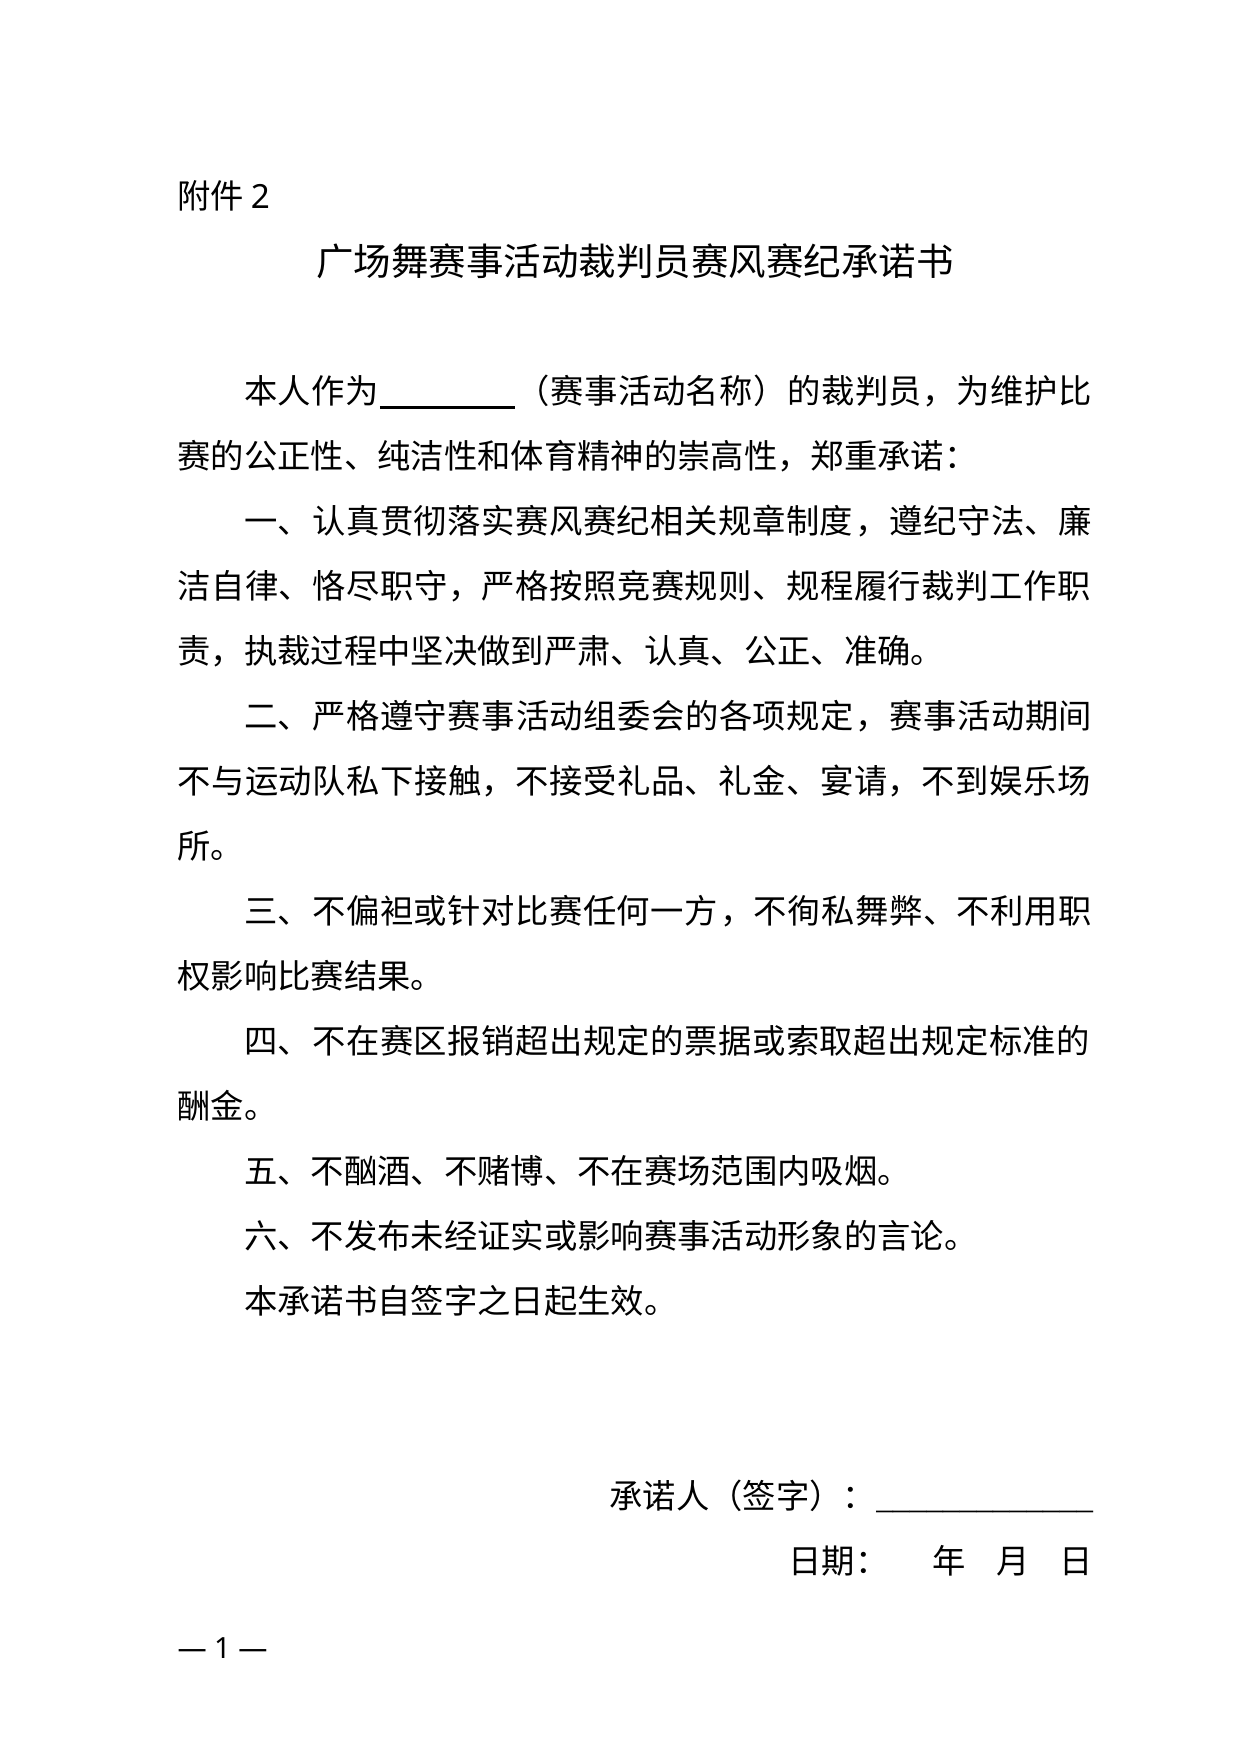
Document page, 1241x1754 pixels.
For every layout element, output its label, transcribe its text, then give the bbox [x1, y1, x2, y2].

text 一、‌认真贯彻落实赛风赛纪相关规章制度‌，遵纪守法、廉洁自律、恪尽职守，严格按照竞赛规则、规程履行裁判工作职责，执裁过程中坚决做到严肃、认真、公正、准确。‌ [177, 487, 1092, 682]
text 二、‌严格遵守赛事活动组委会的各项规定‌，赛事活动期间不与运动队私下接触，不接受礼品、礼金、宴请，不到娱乐场所。‌ [177, 682, 1092, 877]
text 承诺人（签字）：_____________ [177, 1462, 1092, 1527]
text 五、‌不酗酒、不赌博、不在赛场范围内吸烟。‌‌ [177, 1137, 1092, 1202]
text 附件2 [177, 162, 1092, 227]
text 广场舞赛事活动裁判员赛风赛纪承诺书 [177, 227, 1092, 292]
text 六、‌不发布未经证实或影响赛事活动形象的言论。 [177, 1202, 1092, 1267]
text 本承诺书自签字之日起生效。 [177, 1267, 1092, 1332]
text 三、‌不偏袒或针对比赛任何一方‌，不徇私舞弊、不利用职权影响比赛结果。‌ [177, 877, 1092, 1007]
text 日期： 年 月 日 [177, 1527, 1092, 1592]
text 四、‌不在赛区报销超出规定的票据或索取超出规定标准的酬金。‌‌ [177, 1007, 1092, 1137]
text 本人作为 （赛事活动名称）的裁判员，为维护比赛的公正性、纯洁性和体育精神的崇高性，郑重承诺： [177, 357, 1092, 487]
